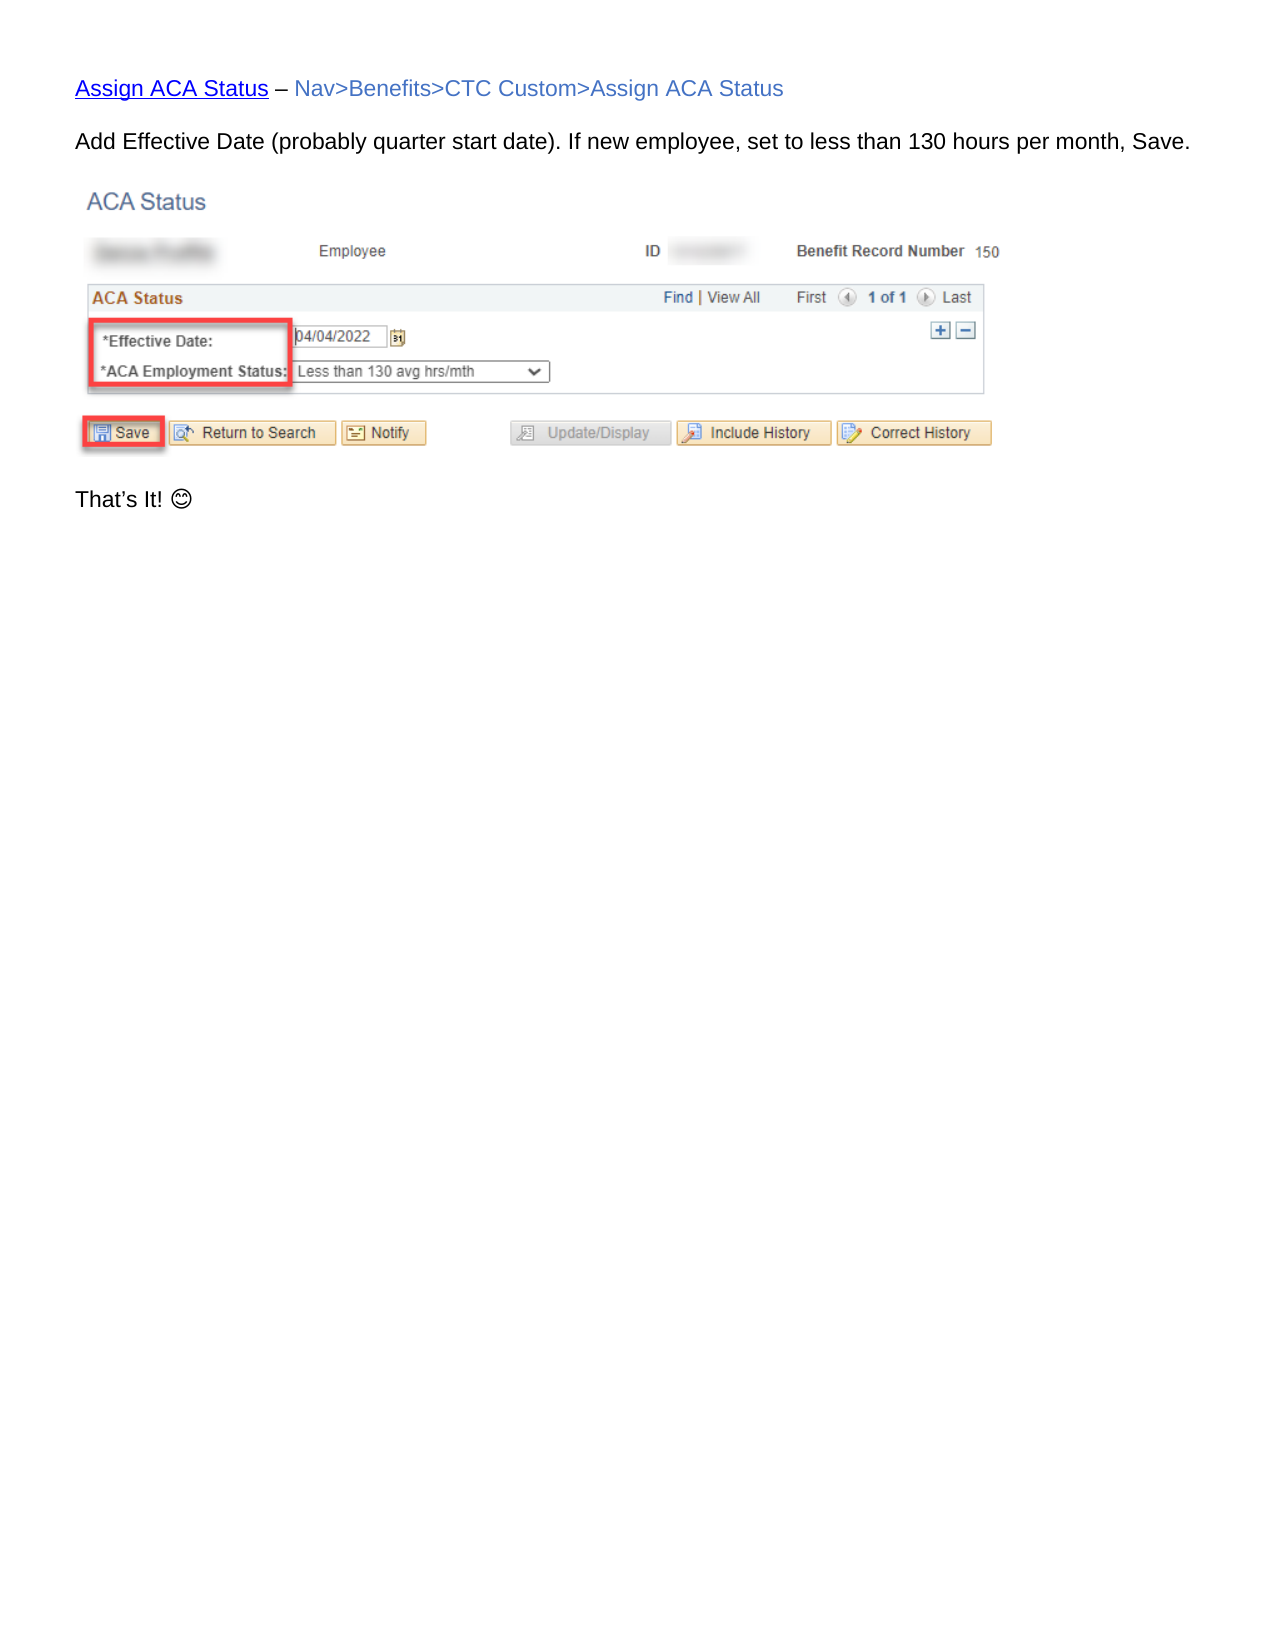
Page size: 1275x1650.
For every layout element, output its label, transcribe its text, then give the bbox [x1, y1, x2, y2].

text Assign ACA Status – Nav>Benefits>CTC Custom>Assign ACA Status [75, 75, 1200, 101]
picture [75, 180, 1017, 457]
text Add Effective Date (probably quarter start date). If new employee, set to less than 130 hours per month, Save. [75, 128, 1200, 154]
text That’s It! [75, 483, 1200, 514]
